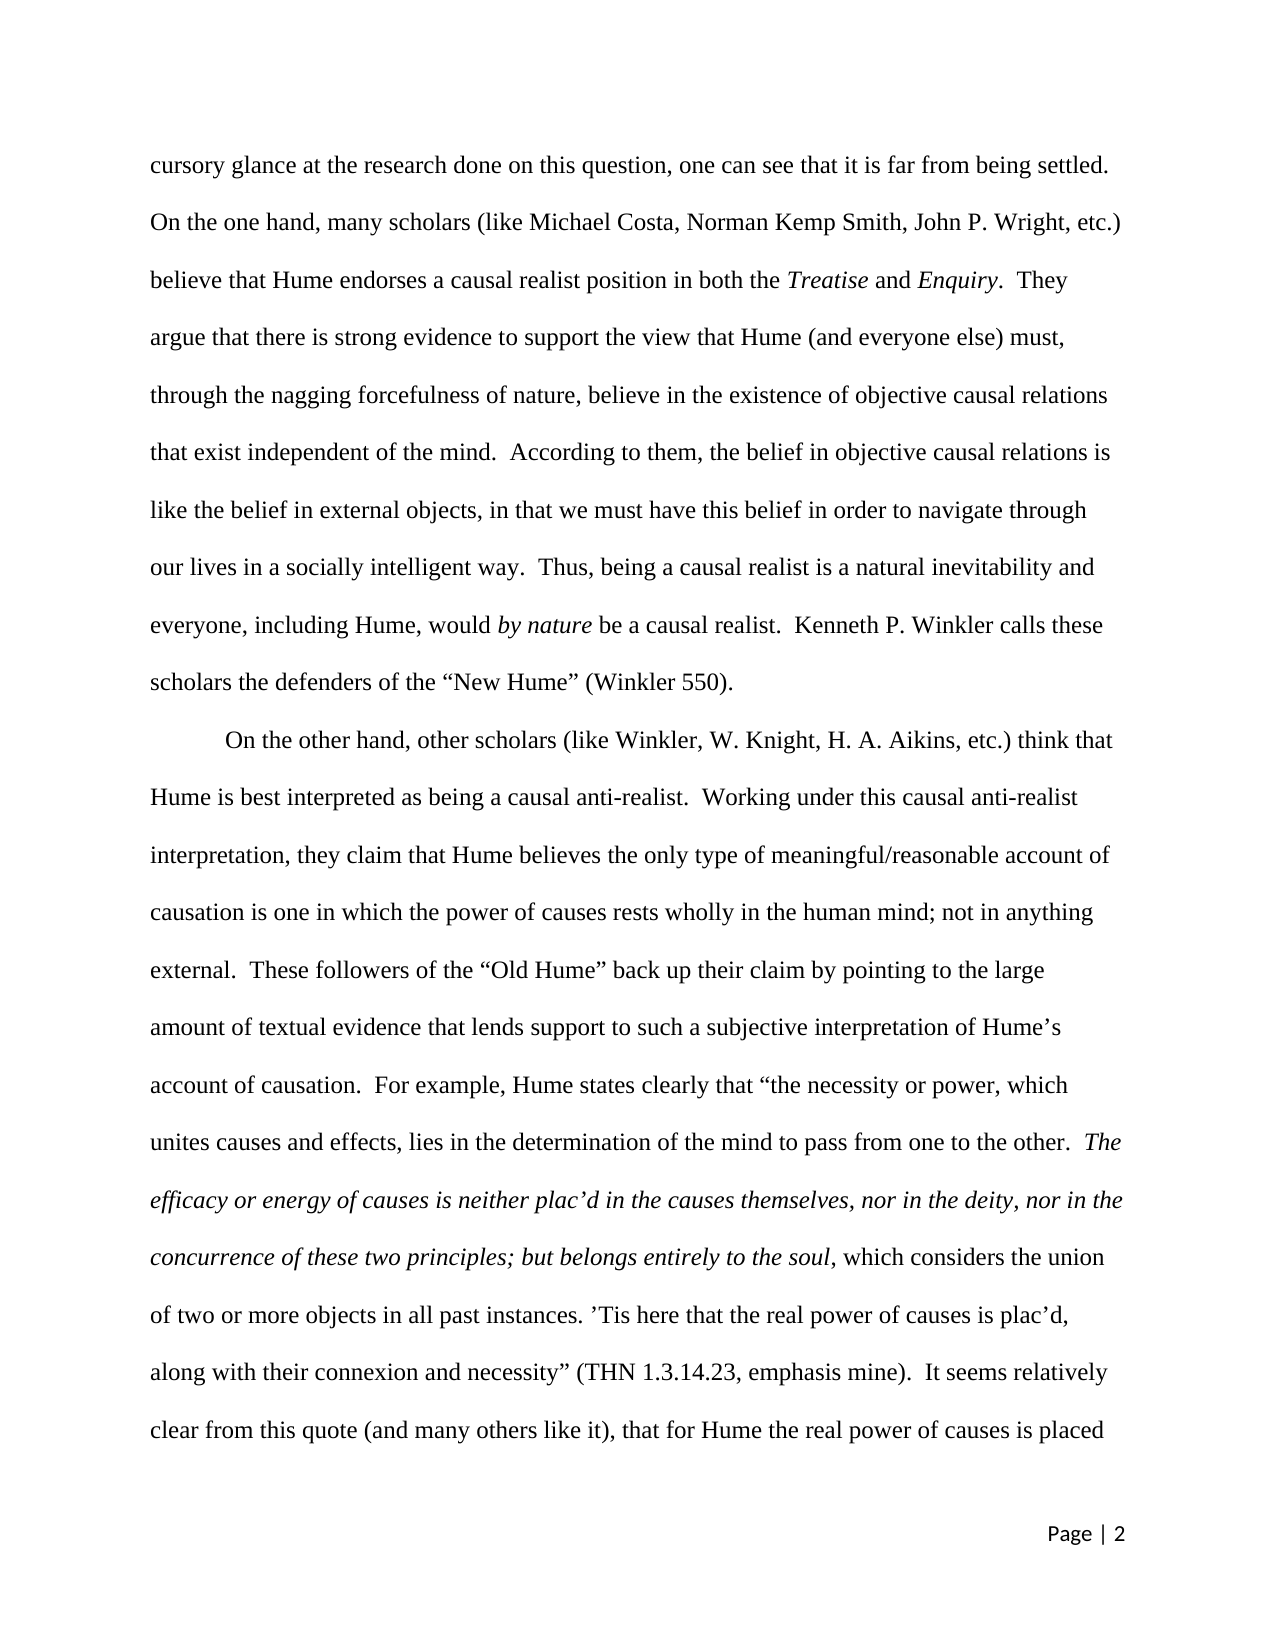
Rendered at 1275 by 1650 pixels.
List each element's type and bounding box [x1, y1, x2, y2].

text [150, 725, 1125, 1444]
text [150, 150, 1125, 696]
